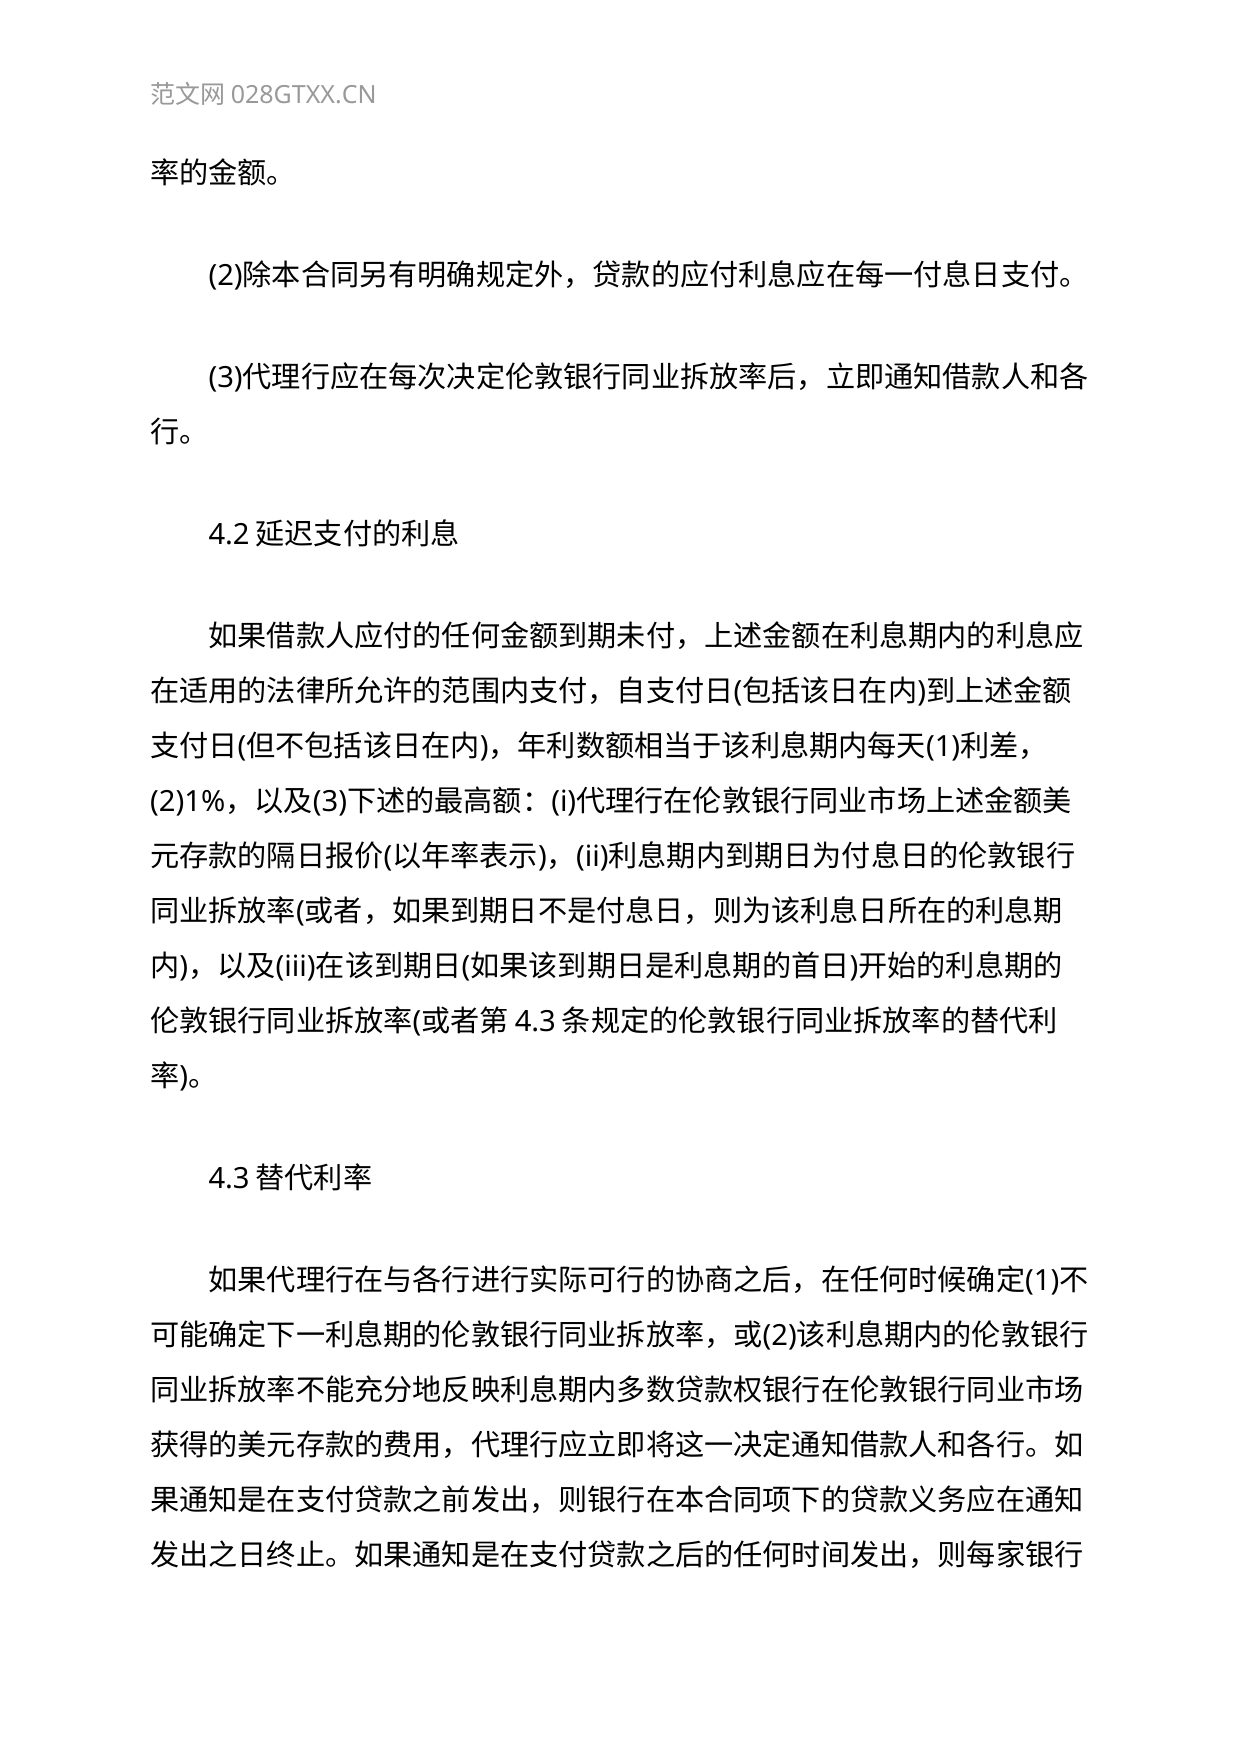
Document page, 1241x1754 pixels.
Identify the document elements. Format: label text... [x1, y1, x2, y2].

text 4.2延迟支付的利息 [150, 511, 1090, 553]
text (3)代理行应在每次决定伦敦银行同业拆放率后，立即通知借款人和各行。 [150, 354, 1090, 451]
text 4.3替代利率 [150, 1154, 1090, 1197]
text (2)除本合同另有明确规定外，贷款的应付利息应在每一付息日支付。 [150, 252, 1090, 294]
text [150, 1256, 1090, 1573]
text 如果借款人应付的任何金额到期未付，上述金额在利息期内的利息应在适用的法律所允许的范围内支付，自支付日(包括该日在内)到上述金额支付日(但不包括该日在内)，年利数额相当于该利息期内每天(1)利差，(2)1%，以及(3)下述的最高额：(i)代理行在伦敦银行同业市场上述金额美元存款的隔日报价(以年率表示)，(ii)利息期内到期日为付息日的伦敦银行同业拆放率(或者，如果到期日不是付息日，则为该利息日所在的利息期内)，以及(iii)在该到期日(如果该到期日是利息期的首日)开始的利息期的伦敦银行同业拆放率(或者第4.3条规定的伦敦银行同业拆放率的替代利率)。 [150, 612, 1090, 1095]
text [150, 150, 1090, 192]
